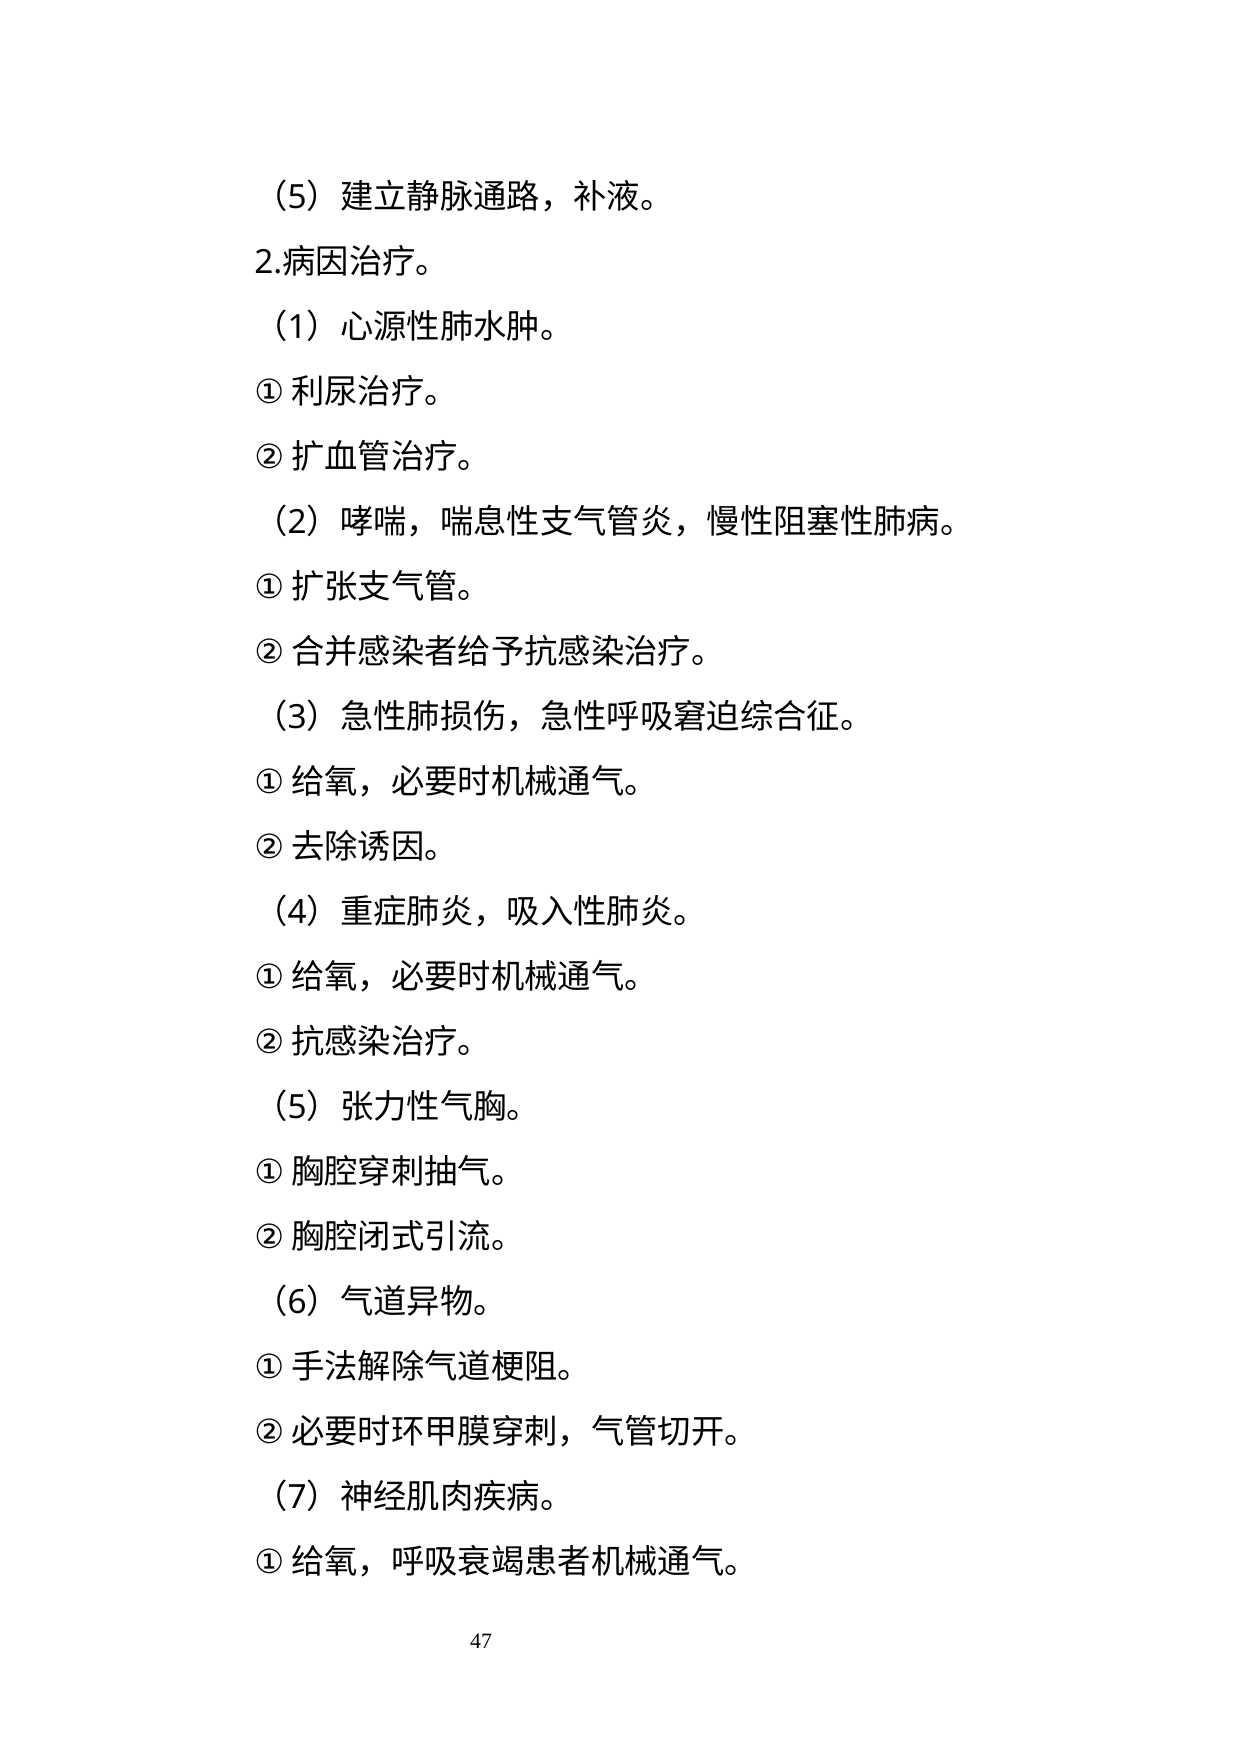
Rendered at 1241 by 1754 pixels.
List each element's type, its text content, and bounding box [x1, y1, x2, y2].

text ①给氧，必要时机械通气。 [187, 942, 1053, 1007]
text （1）心源性肺水肿。 [187, 292, 1053, 357]
text （6）气道异物。 [187, 1267, 1053, 1332]
text ①胸腔穿刺抽气。 [187, 1137, 1053, 1202]
text ①利尿治疗。 [187, 357, 1053, 422]
text （4）重症肺炎，吸入性肺炎。 [187, 877, 1053, 942]
text ②抗感染治疗。 [187, 1007, 1053, 1072]
text ②合并感染者给予抗感染治疗。 [187, 617, 1053, 682]
text ①扩张支气管。 [187, 552, 1053, 617]
text ②胸腔闭式引流。 [187, 1202, 1053, 1267]
text ①给氧，必要时机械通气。 [187, 747, 1053, 812]
text （5）建立静脉通路，补液。 [187, 162, 1053, 227]
text （5）张力性气胸。 [187, 1072, 1053, 1137]
text （2）哮喘，喘息性支气管炎，慢性阻塞性肺病。 [187, 487, 1053, 552]
text ②扩血管治疗。 [187, 422, 1053, 487]
text （3）急性肺损伤，急性呼吸窘迫综合征。 [187, 682, 1053, 747]
text ①给氧，呼吸衰竭患者机械通气。 [187, 1527, 1053, 1592]
text （7）神经肌肉疾病。 [187, 1462, 1053, 1527]
text ②去除诱因。 [187, 812, 1053, 877]
text ②必要时环甲膜穿刺，气管切开。 [187, 1397, 1053, 1462]
text ①手法解除气道梗阻。 [187, 1332, 1053, 1397]
text 2.病因治疗。 [187, 227, 1053, 292]
